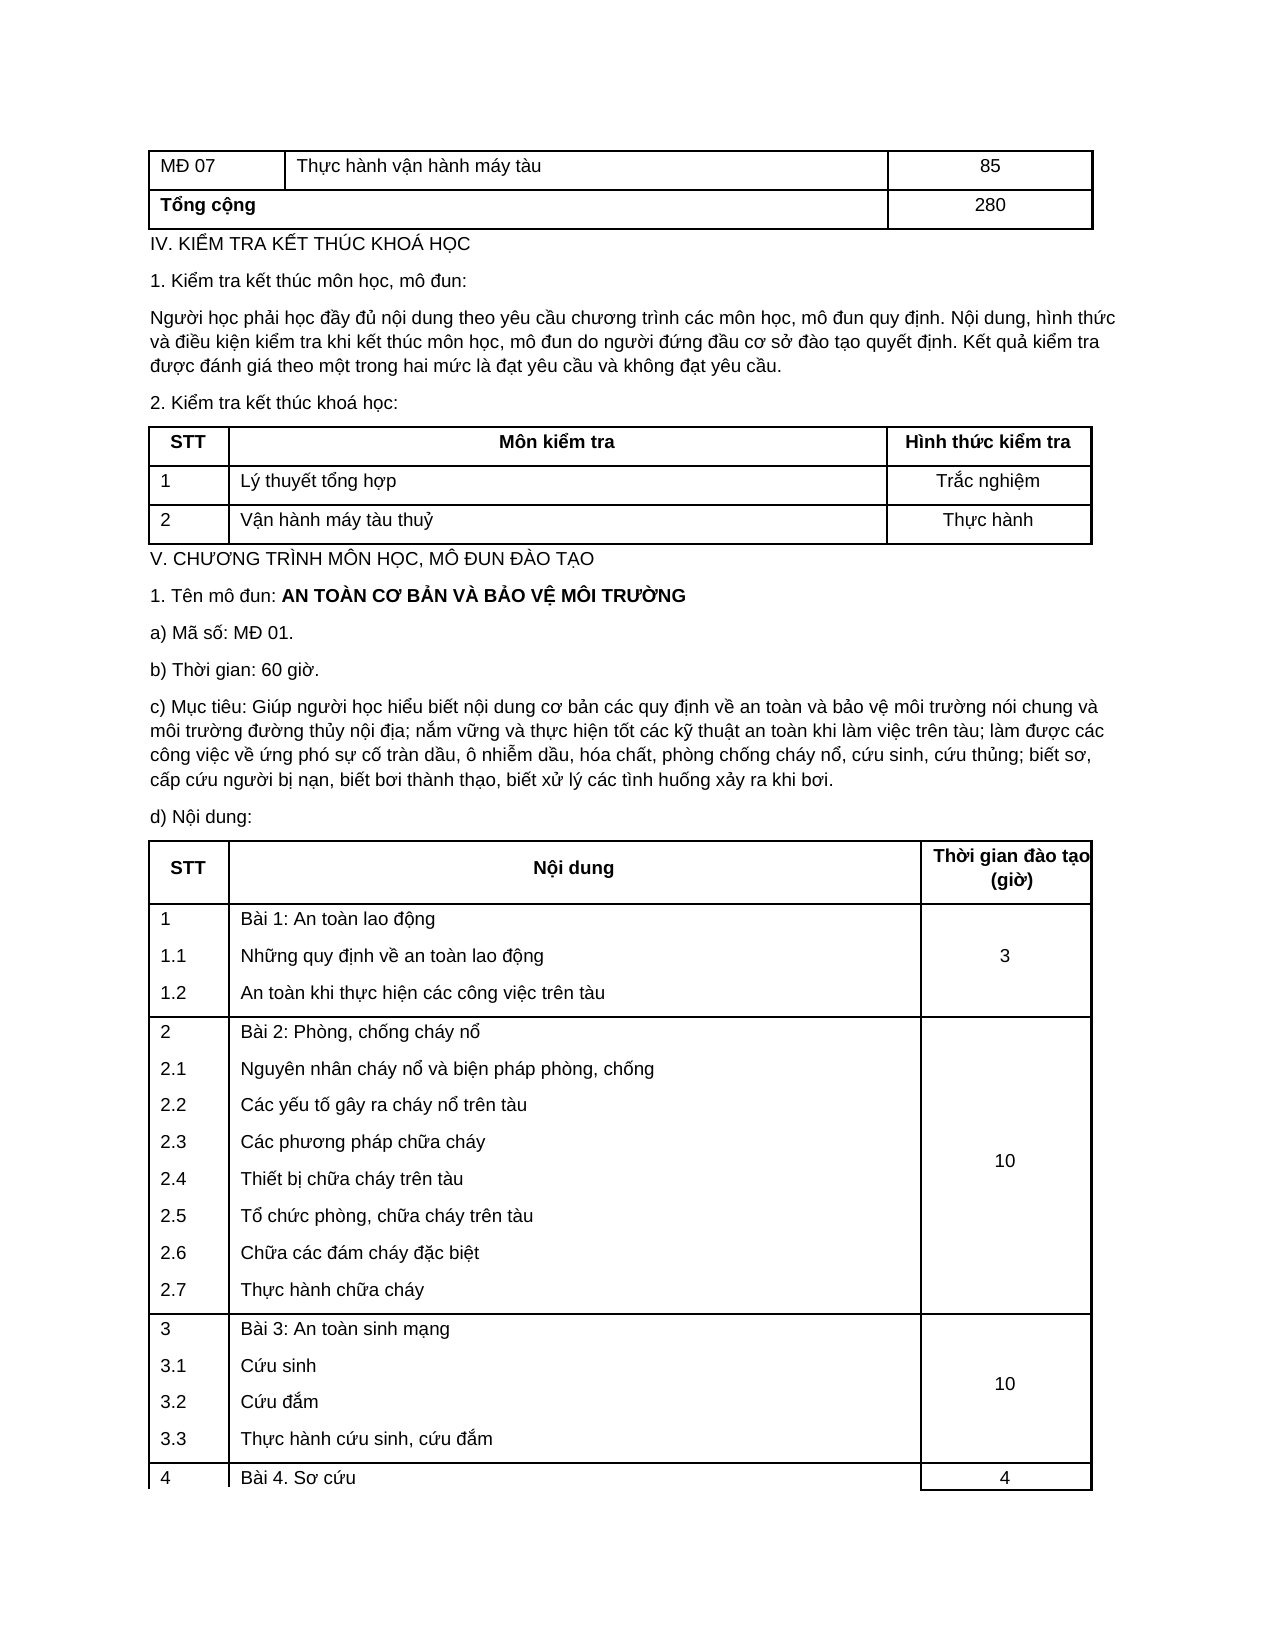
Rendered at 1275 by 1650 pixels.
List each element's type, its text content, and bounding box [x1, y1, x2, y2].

table_cell 85 [889, 152, 1091, 189]
text c) Mục tiêu: Giúp người học hiểu biết nội dung cơ bản các quy định về an toàn và bảo vệ môi trường nói chung và môi trường đường thủy nội địa; nắm vững và thực hiện tốt các kỹ thuật an toàn khi làm việc trên tàu; làm được các công việc về ứng phó sự cố tràn dầu, ô nhiễm dầu, hóa chất, phòng chống cháy nổ, cứu sinh, cứu thủng; biết sơ, cấp cứu người bị nạn, biết bơi thành thạo, biết xử lý các tình huống xảy ra khi bơi. [150, 693, 1123, 790]
table_cell 4 [150, 1464, 229, 1489]
table_cell Bài 3: An toàn sinh mạng Cứu sinh Cứu đắm Thực hành cứu sinh, cứu đắm [230, 1315, 920, 1462]
table_cell Thực hành vận hành máy tàu [286, 152, 887, 189]
text 1. Tên mô đun: AN TOÀN CƠ BẢN VÀ BẢO VỆ MÔI TRƯỜNG [150, 582, 1123, 606]
table_cell 4 [922, 1464, 1090, 1489]
table_cell Tổng cộng [150, 191, 887, 228]
table_header Hình thức kiểm tra [888, 428, 1090, 465]
table_cell 3 [922, 905, 1090, 1016]
text IV. KIỂM TRA KẾT THÚC KHOÁ HỌC [150, 230, 1123, 254]
text a) Mã số: MĐ 01. [150, 619, 1123, 643]
table_cell Bài 4. Sơ cứu [229, 1464, 920, 1489]
table_cell 1 1.1 1.2 [150, 905, 228, 1016]
table_cell 2 2.1 2.2 2.3 2.4 2.5 2.6 2.7 [150, 1018, 228, 1313]
table_cell Bài 1: An toàn lao động Những quy định về an toàn lao động An toàn khi thực hiện các công việc trên tàu [230, 905, 920, 1016]
table_cell 3 3.1 3.2 3.3 [150, 1315, 228, 1462]
table_cell Vận hành máy tàu thuỷ [230, 506, 886, 543]
table_header Môn kiểm tra [230, 428, 886, 465]
table_cell 10 [922, 1018, 1090, 1313]
text V. CHƯƠNG TRÌNH MÔN HỌC, MÔ ĐUN ĐÀO TẠO [150, 545, 1123, 569]
table_header Nội dung [230, 842, 920, 903]
text 2. Kiểm tra kết thúc khoá học: [150, 389, 1123, 414]
text Người học phải học đầy đủ nội dung theo yêu cầu chương trình các môn học, mô đun quy định. Nội dung, hình thức và điều kiện kiểm tra khi kết thúc môn học, mô đun do người đứng đầu cơ sở đào tạo quyết định. Kết quả kiểm tra được đánh giá theo một trong hai mức là đạt yêu cầu và không đạt yêu cầu. [150, 304, 1123, 377]
table_cell Thực hành [888, 506, 1090, 543]
text 1. Kiểm tra kết thúc môn học, mô đun: [150, 267, 1123, 291]
table_cell 1 [150, 467, 228, 504]
table_cell 10 [922, 1315, 1090, 1462]
table_header Thời gian đào tạo (giờ) [922, 842, 1090, 903]
table_cell Bài 2: Phòng, chống cháy nổ Nguyên nhân cháy nổ và biện pháp phòng, chống Các yếu tố gây ra cháy nổ trên tàu Các phương pháp chữa cháy Thiết bị chữa cháy trên tàu Tổ chức phòng, chữa cháy trên tàu Chữa các đám cháy đặc biệt Thực hành chữa cháy [230, 1018, 920, 1313]
text b) Thời gian: 60 giờ. [150, 656, 1123, 680]
text d) Nội dung: [150, 803, 1123, 827]
table_cell 2 [150, 506, 228, 543]
table_cell 280 [889, 191, 1091, 228]
table_header STT [150, 428, 228, 465]
table_header STT [150, 842, 228, 903]
table_cell Trắc nghiệm [888, 467, 1090, 504]
table_cell MĐ 07 [150, 152, 284, 189]
table_cell Lý thuyết tổng hợp [230, 467, 886, 504]
